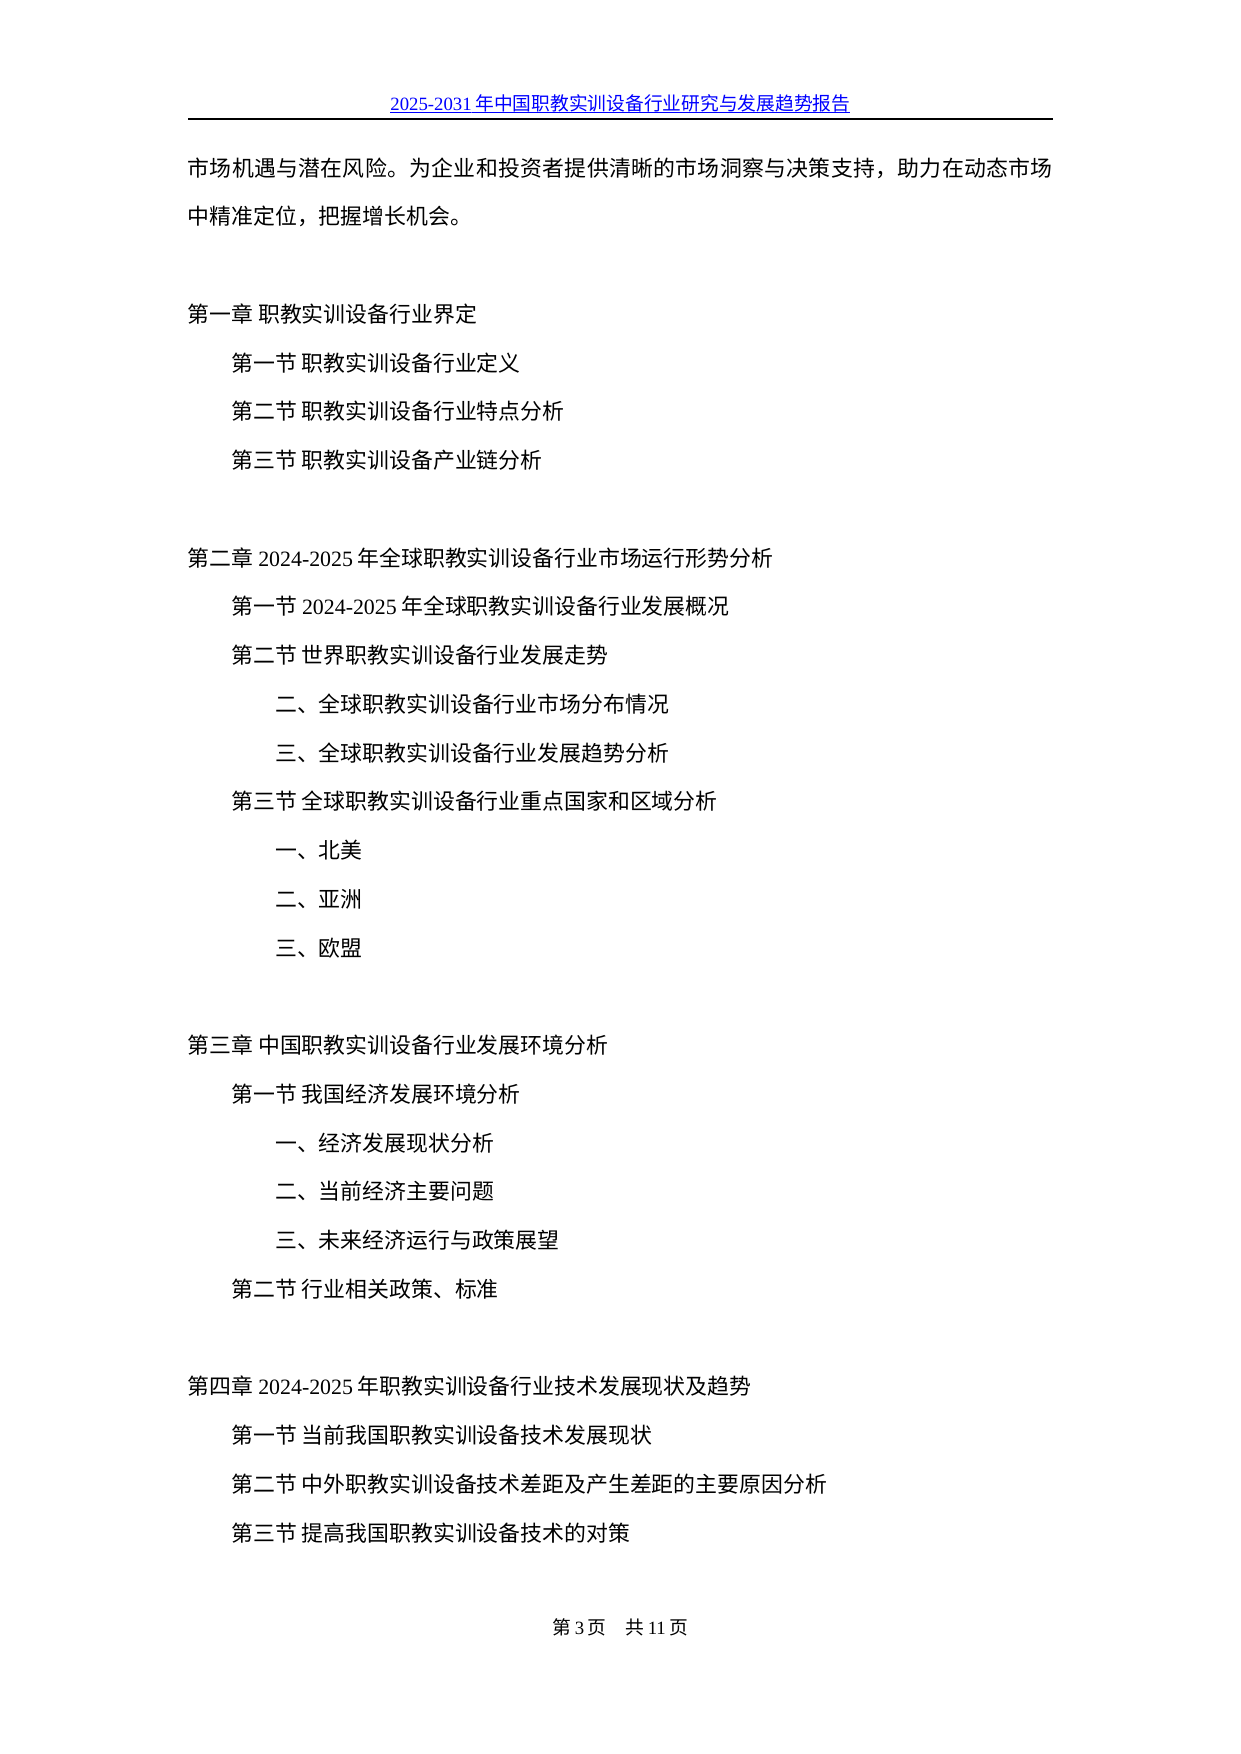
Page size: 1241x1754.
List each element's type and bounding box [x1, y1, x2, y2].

text [187, 150, 1053, 1548]
